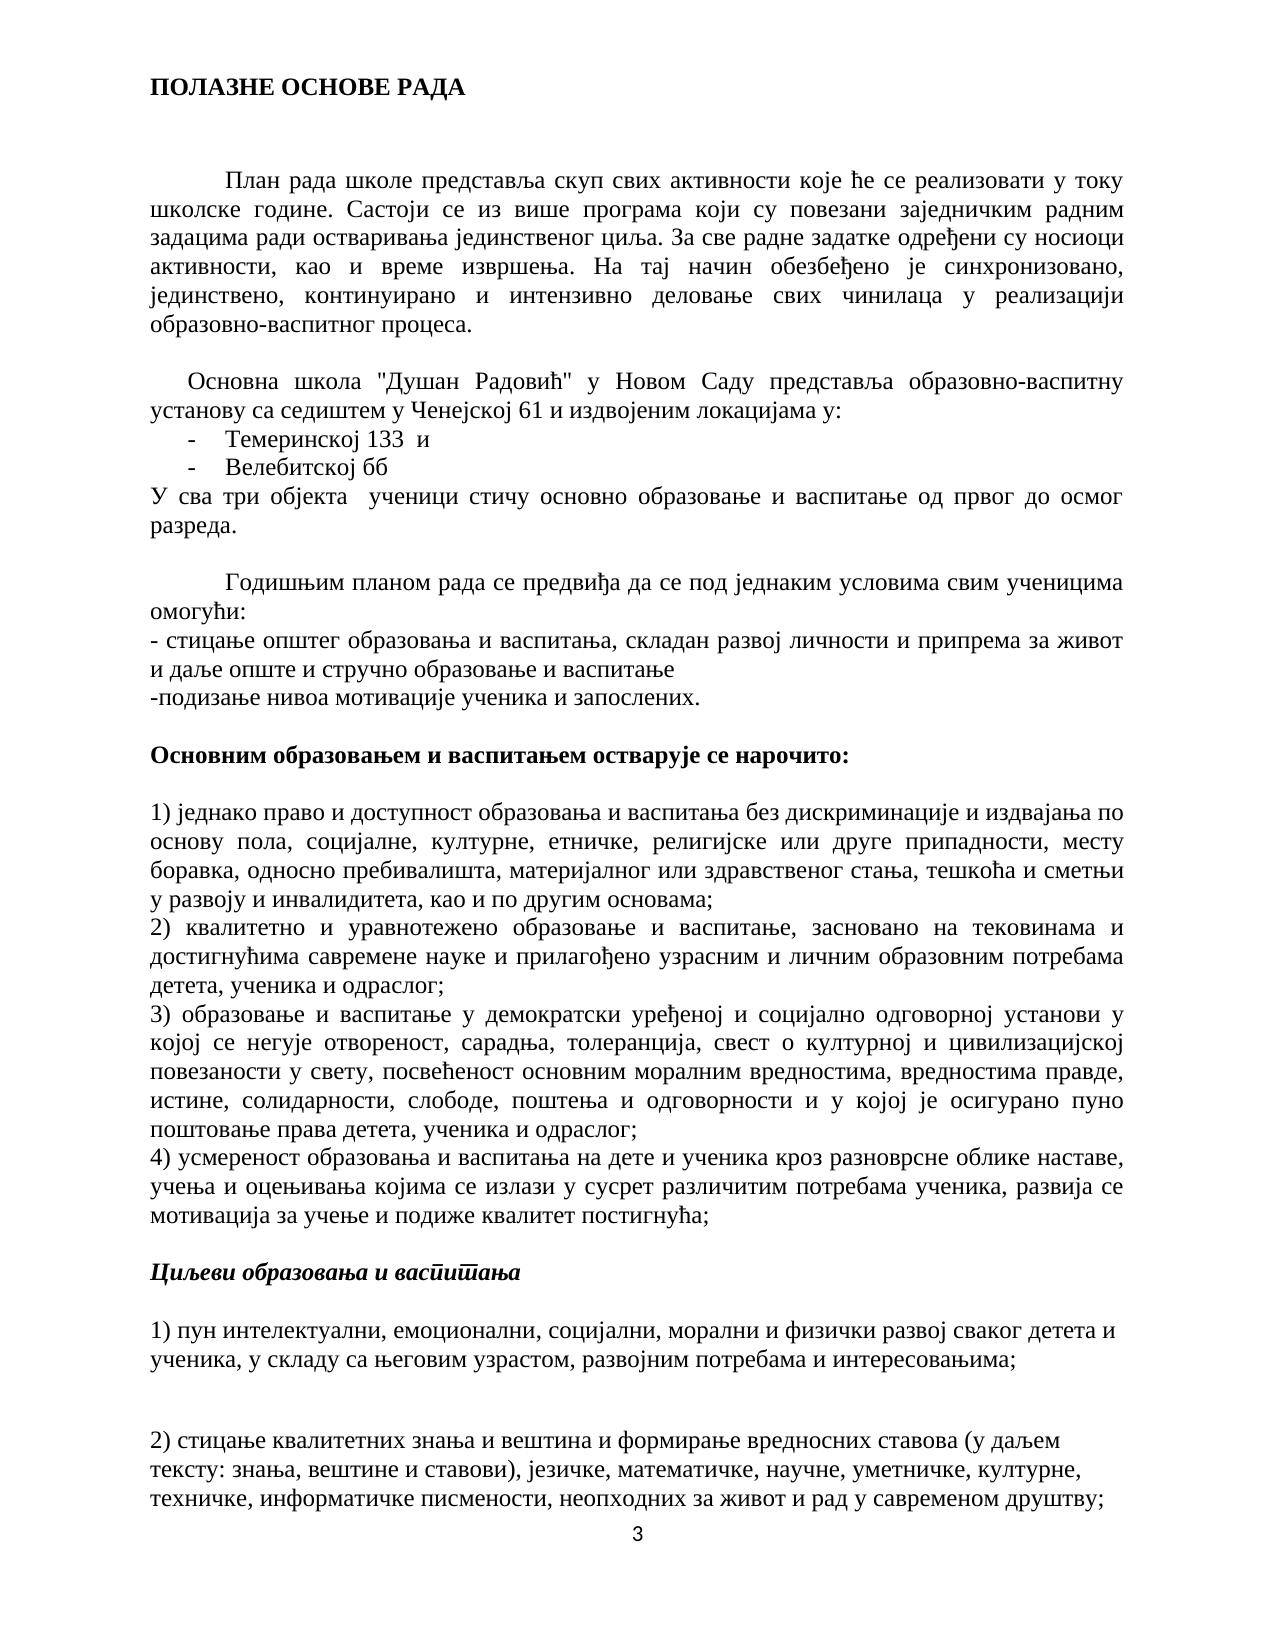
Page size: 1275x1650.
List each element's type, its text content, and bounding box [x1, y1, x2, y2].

text - стицање општег образовања и васпитања, складан развој личности и припрема за живот и даље опште и стручно образовање и васпитање [150, 625, 1125, 682]
text 4) усмереност образовања и васпитања на дете и ученика кроз разноврсне облике наставе, учења и оцењивања којима се излази у сусрет различитим потребама ученика, развија се мотивација за учење и подиже квалитет постигнућа; [150, 1142, 1125, 1229]
text Основним образовањем и васпитањем остварује се нарочито: [150, 740, 1125, 769]
list Велебитскoj бб [187, 452, 1125, 481]
text У сва три објекта ученици стичу основно образовање и васпитање од првог до осмог разреда. [150, 481, 1125, 539]
text ПОЛАЗНЕ ОСНОВЕ РАДА [150, 72, 1125, 101]
text 1) једнако правo и доступност образовања и васпитања без дискриминације и издвајања по основу пола, социјалне, културне, етничке, религијске или друге припадности, месту боравка, односно пребивалишта, материјалног или здравственог стања, тешкоћа и сметњи у развоју и инвалидитета, као и по другим основама; [150, 797, 1125, 912]
text Циљеви образовања и васпитања [150, 1257, 1125, 1286]
text -подизање нивоа мотивације ученика и запослених. [150, 682, 1125, 711]
list Темеринској 133 и [187, 424, 1125, 452]
text 1) пун интелектуални, емоционални, социјални, морални и физички развој сваког детета и ученика, у складу са његовим узрастом, развојним потребама и интересовањима; [150, 1315, 1125, 1372]
text 2) стицање квалитетних знања и вештина и формирање вредносних ставова (у даљем тексту: знања, вештине и ставови), језичке, математичке, научне, уметничке, културне, техничке, информатичке писмености, неопходних за живот и рад у савременом друштву; [150, 1426, 1125, 1512]
text Годишњим планом рада се предвиђа да се под једнаким условима свим ученицима омогући: [150, 567, 1125, 625]
text План рада школе представља скуп свих активности које ће се реализовати у току школске године. Састоји се из више програма који су повезани заједничким радним задацима ради остваривања јединственог циља. За све радне задатке одређени су носиоци активности, као и време извршења. На тај начин обезбеђено је синхронизовано, јединствено, континуирано и интензивно деловање свих чинилаца у реализацији образовно-васпитног процеса. [150, 165, 1125, 337]
text Основна школа ''Душан Радовић'' у Новом Саду представља образовно-васпитну установу са седиштем у Ченејској 61 и издвојеним локацијама у: [150, 366, 1125, 424]
text 3) oбразовање и васпитање у демократски уређеној и социјално одговорној установи у којој се негује отвореност, сарадња, толеранција, свест о културној и цивилизацијској повезаности у свету, посвећеност основним моралним вредностима, вредностима правде, истине, солидарности, слободе, поштења и одговорности и у којој је осигурано пуно поштовање права детета, ученика и одраслог; [150, 999, 1125, 1142]
text 2) квалитетно и уравнотежено образовање и васпитање, засновано на тековинама и достигнућима савремене науке и прилагођено узрасним и личним образовним потребама детета, ученика и одраслог; [150, 912, 1125, 999]
